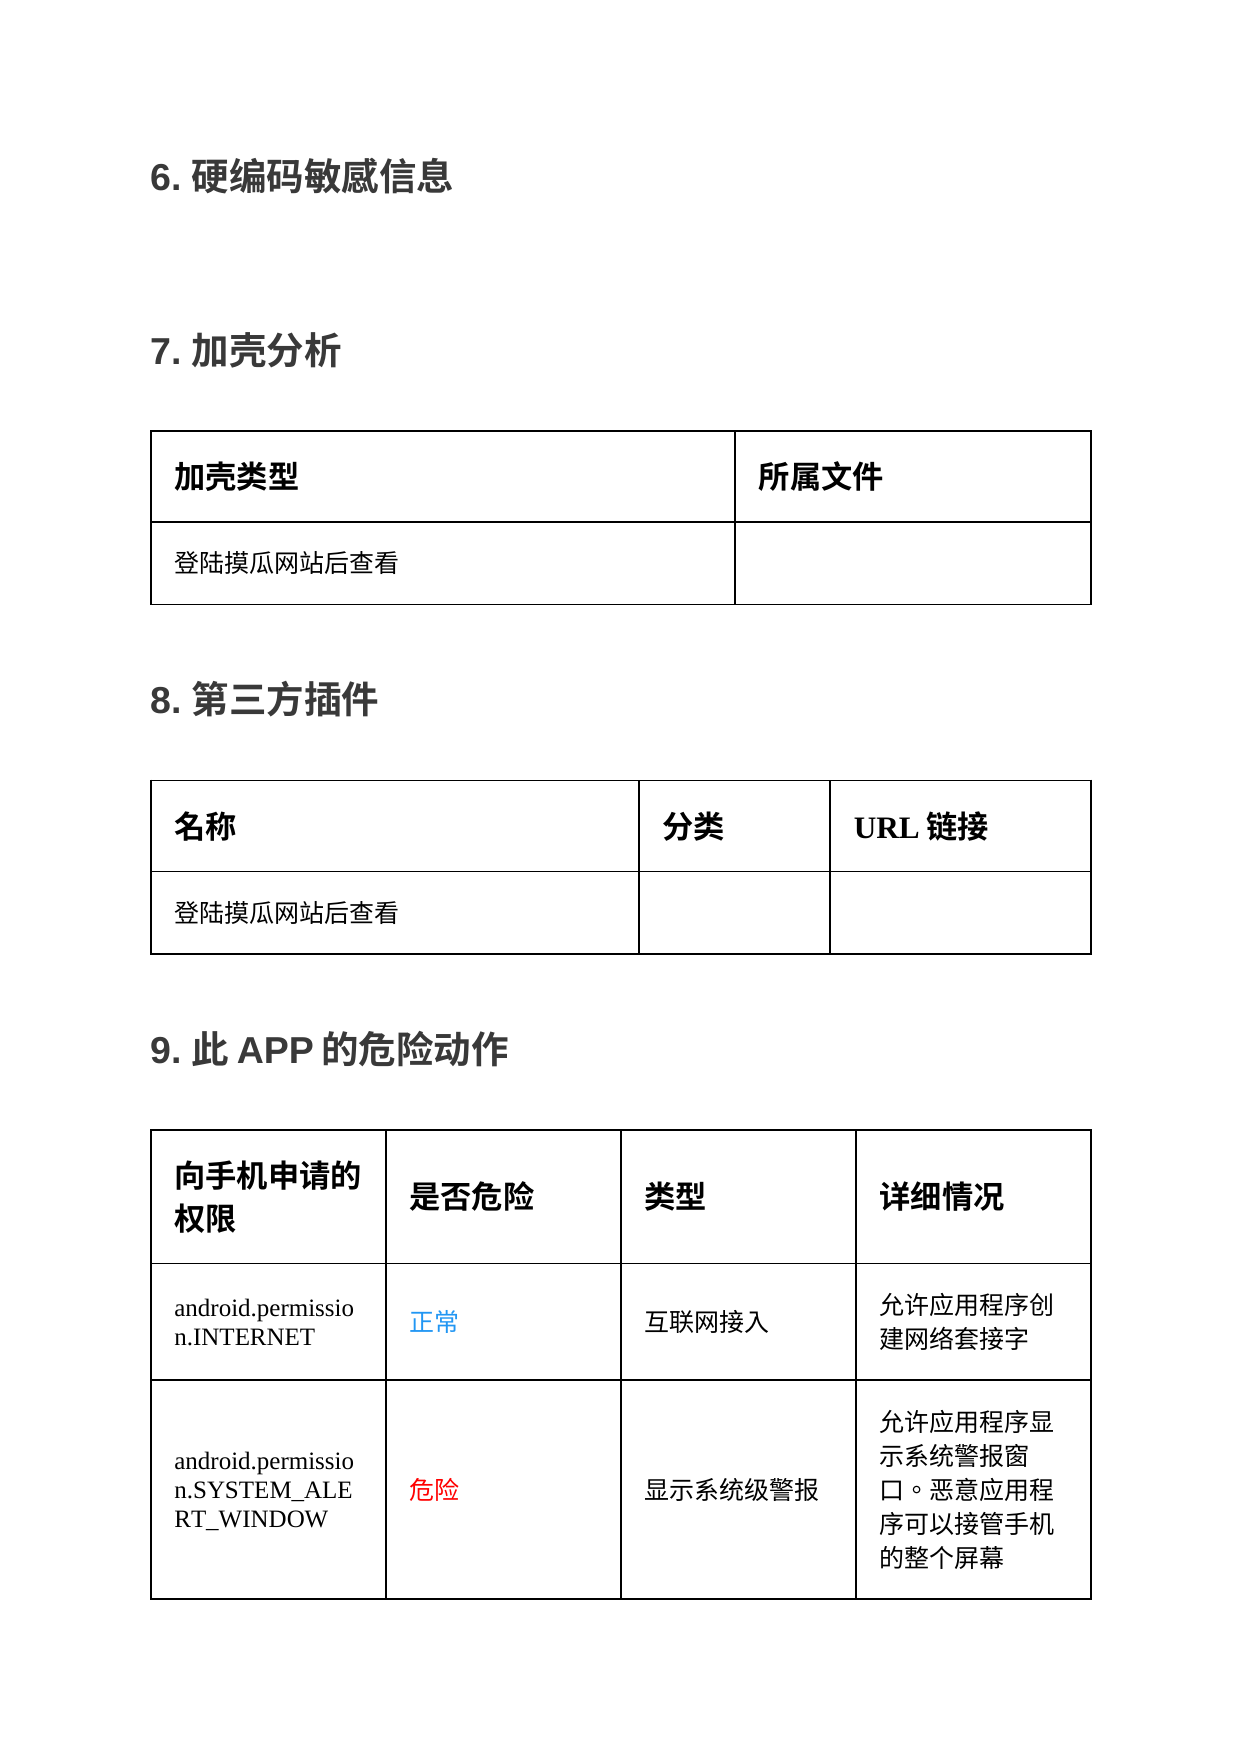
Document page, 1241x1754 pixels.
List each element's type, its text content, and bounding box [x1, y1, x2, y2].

table_cell 正常 [387, 1264, 620, 1379]
subtitle 9. 此APP的危险动作 [150, 1023, 1090, 1074]
table_header 分类 [640, 781, 829, 871]
table_cell 互联网接入 [622, 1264, 855, 1379]
subtitle 8. 第三方插件 [150, 674, 1090, 725]
table_header 类型 [622, 1131, 855, 1263]
table_header 向手机申请的权限 [152, 1131, 385, 1263]
table_header URL链接 [831, 781, 1090, 871]
table_cell [640, 872, 829, 953]
table_header 所属文件 [736, 432, 1090, 521]
table_header 名称 [152, 781, 638, 871]
table_cell 登陆摸瓜网站后查看 [152, 523, 734, 604]
table_cell [831, 872, 1090, 953]
table_cell 登陆摸瓜网站后查看 [152, 872, 638, 953]
table_cell 允许应用程序显示系统警报窗口。恶意应用程序可以接管手机的整个屏幕 [857, 1381, 1090, 1598]
subtitle 6. 硬编码敏感信息 [150, 150, 1090, 201]
table_header 加壳类型 [152, 432, 734, 521]
table_cell 显示系统级警报 [622, 1381, 855, 1598]
table_cell 允许应用程序创建网络套接字 [857, 1264, 1090, 1379]
table_cell [736, 523, 1090, 604]
table_header 是否危险 [387, 1131, 620, 1263]
table_cell android.permission.INTERNET [152, 1264, 385, 1379]
table_cell android.permission.SYSTEM_ALERT_WINDOW [152, 1381, 385, 1598]
table_cell 危险 [387, 1381, 620, 1598]
table_header 详细情况 [857, 1131, 1090, 1263]
subtitle 7. 加壳分析 [150, 324, 1090, 375]
